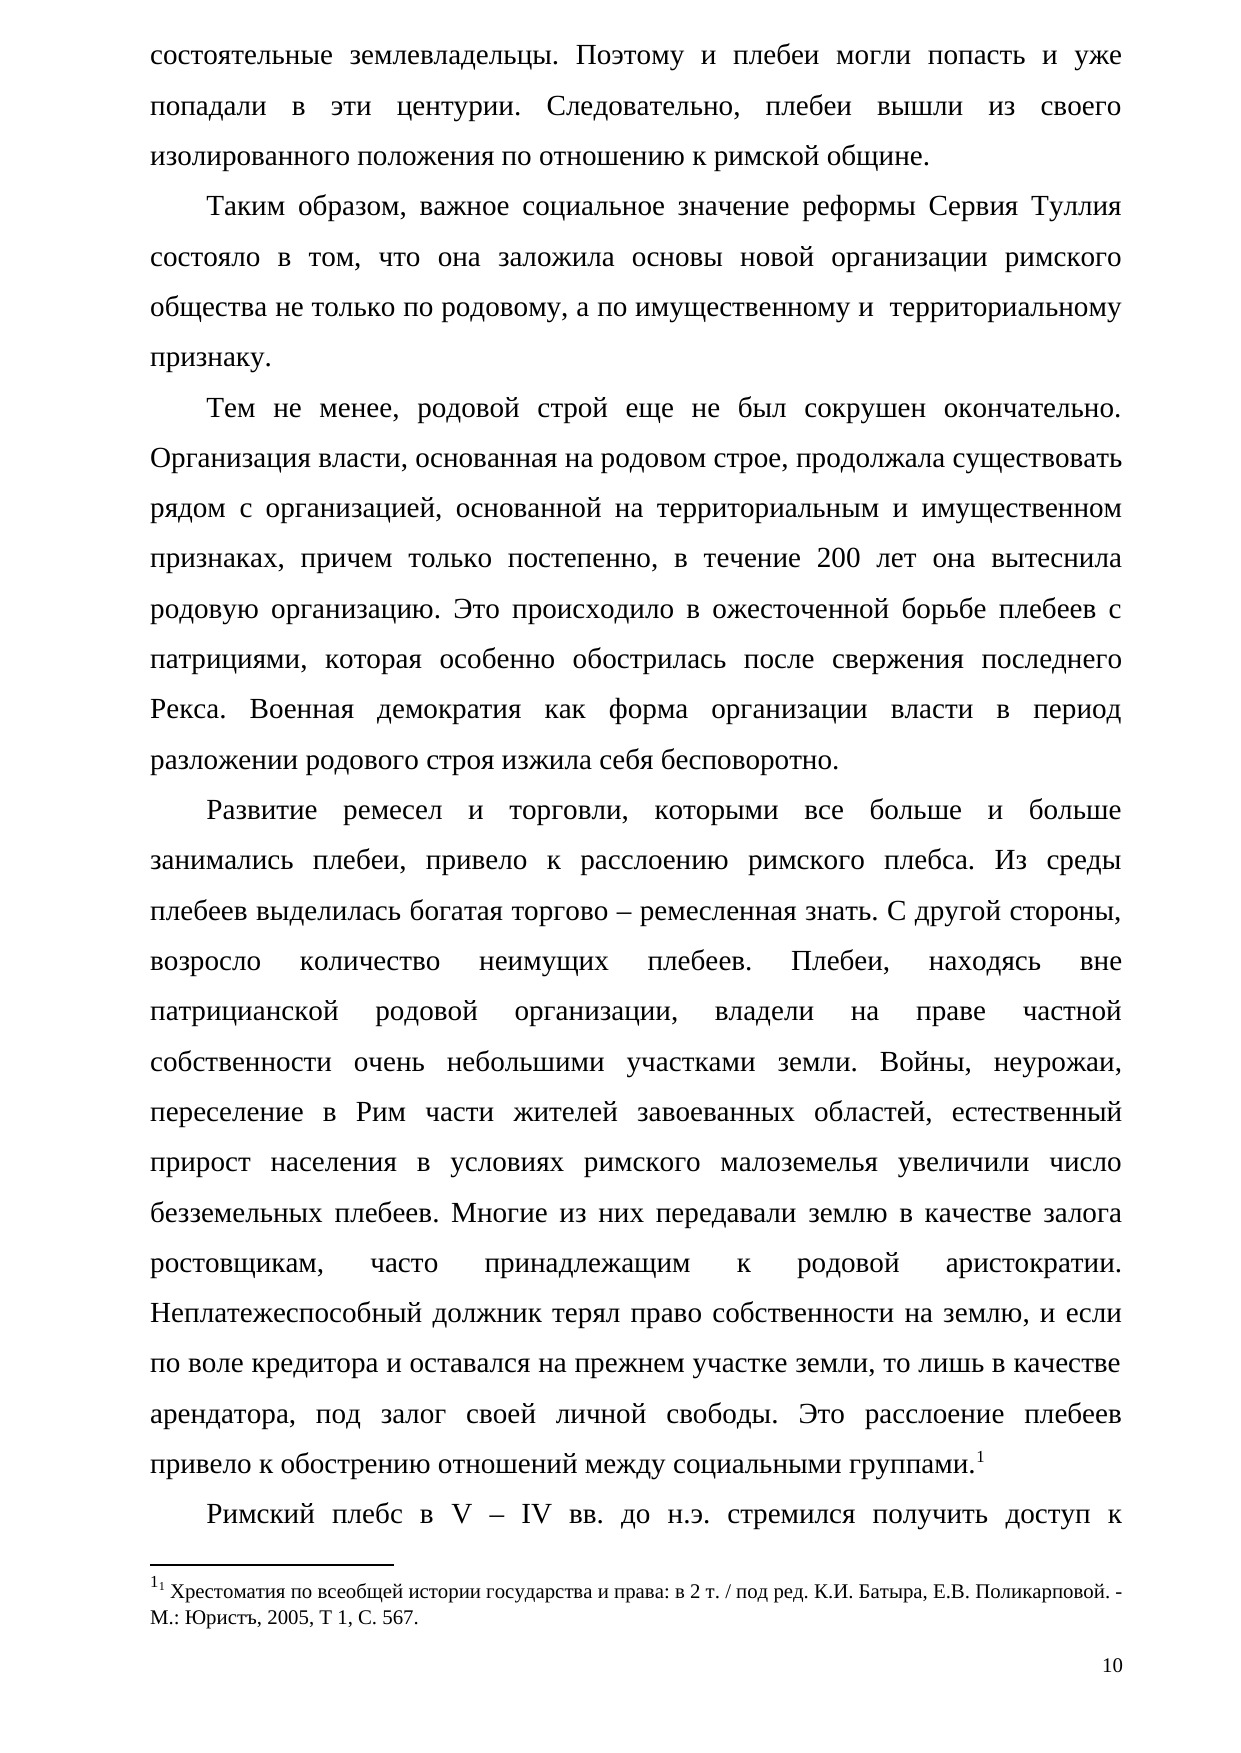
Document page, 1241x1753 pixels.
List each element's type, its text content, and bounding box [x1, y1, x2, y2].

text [150, 1497, 1123, 1530]
text Тем не менее, родовой строй еще не был сокрушен окончательно. Организация власти, основанная на родовом строе, продолжала существовать рядом с организацией, основанной на территориальным и имущественном признаках, причем только постепенно, в течение 200 лет она вытеснила родовую организацию. Это происходило в ожесточенной борьбе плебеев с патрициями, которая особенно обострилась после свержения последнего Рекса. Военная демократия как форма организации власти в период разложении родового строя изжила себя бесповоротно. [150, 390, 1123, 775]
text Таким образом, важное социальное значение реформы Сервия Туллия состояло в том, что она заложила основы новой организации римского общества не только по родовому, а по имущественному и территориальному признаку. [150, 188, 1123, 373]
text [150, 37, 1123, 172]
text Развитие ремесел и торговли, которыми все больше и больше занимались плебеи, привело к расслоению римского плебса. Из среды плебеев выделилась богатая торгово – ремесленная знать. С другой стороны, возросло количество неимущих плебеев. Плебеи, находясь вне патрицианской родовой организации, владели на праве частной собственности очень небольшими участками земли. Войны, неурожаи, переселение в Рим части жителей завоеванных областей, естественный прирост населения в условиях римского малоземелья увеличили число безземельных плебеев. Многие из них передавали землю в качестве залога ростовщикам, часто принадлежащим к родовой аристократии. Неплатежеспособный должник терял право собственности на землю, и если по воле кредитора и оставался на прежнем участке земли, то лишь в качестве арендатора, под залог своей личной свободы. Это расслоение плебеев привело к обострению отношений между социальными группами.1 [150, 792, 1123, 1480]
